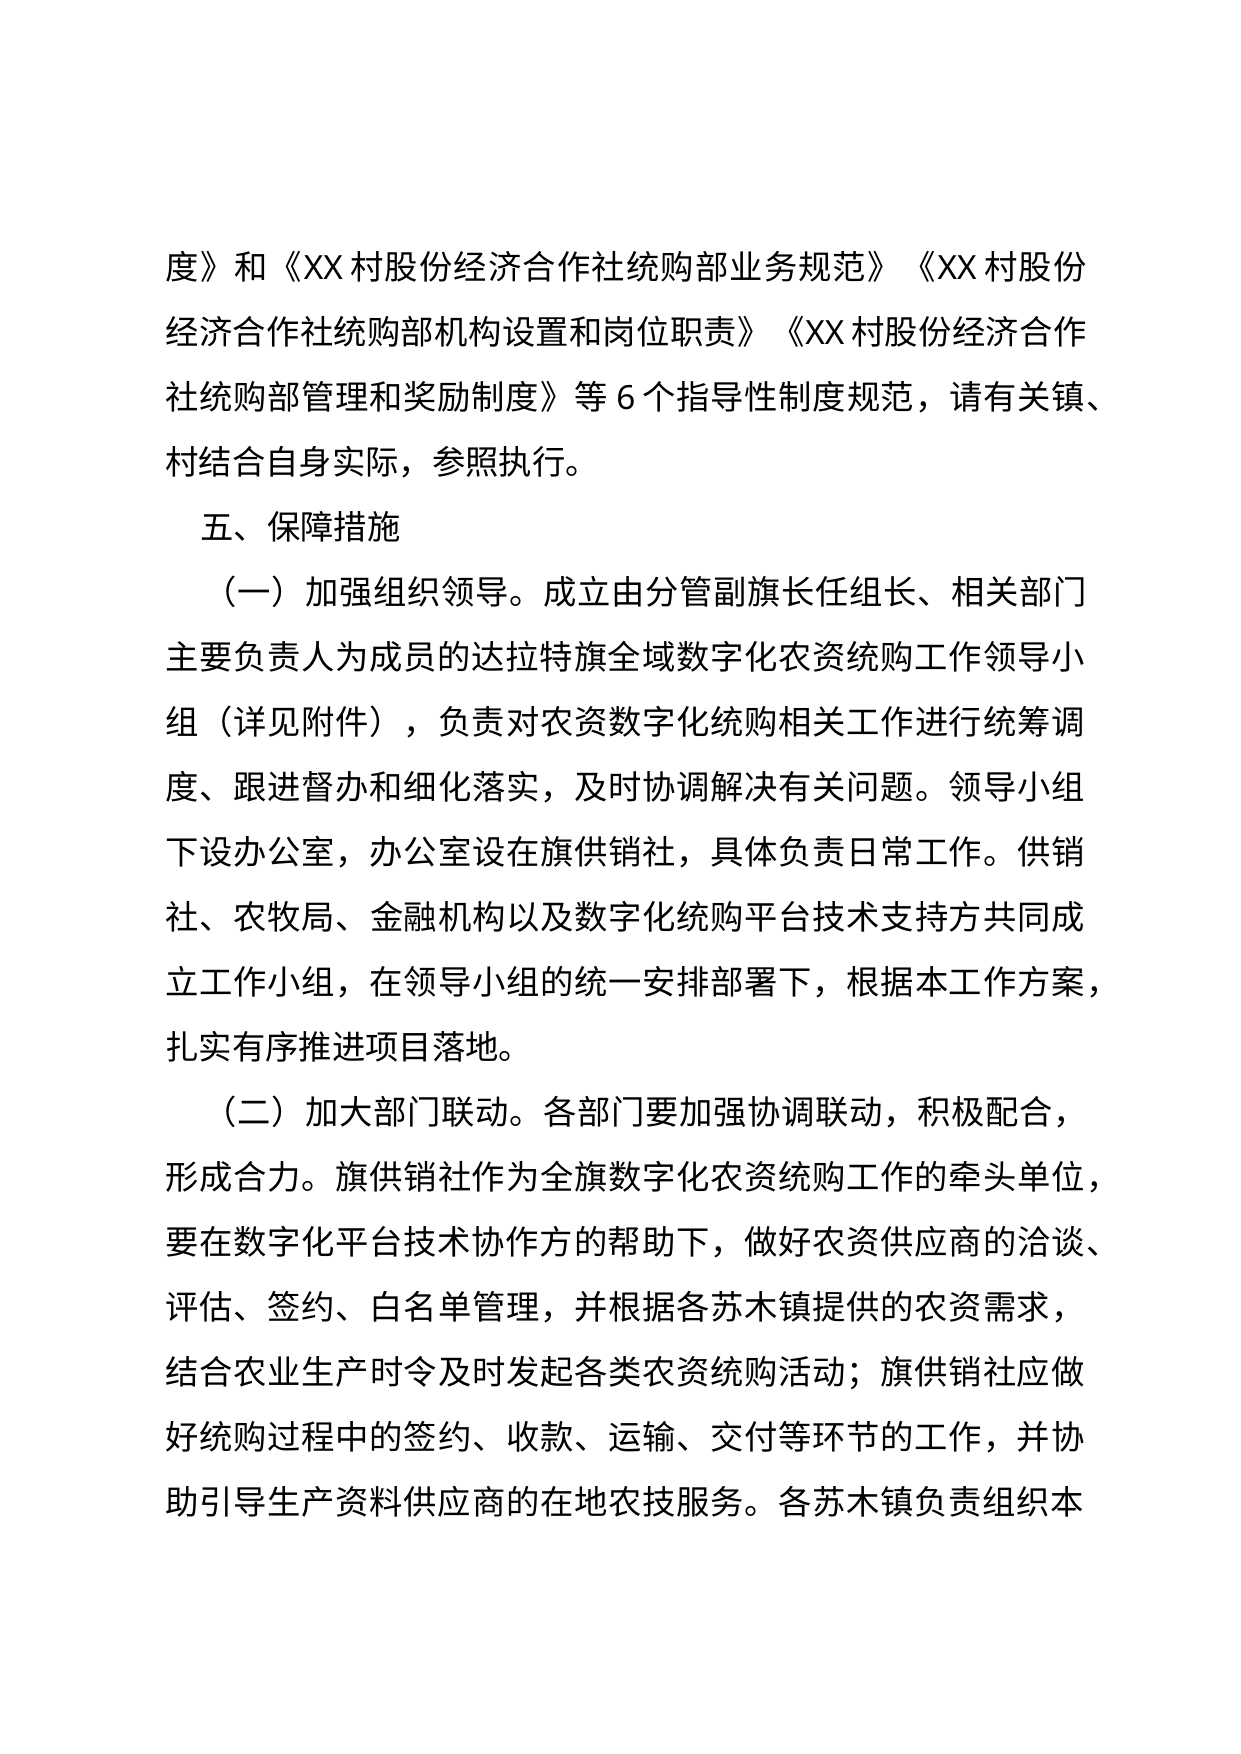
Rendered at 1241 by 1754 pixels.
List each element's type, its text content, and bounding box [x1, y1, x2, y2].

text 五、保障措施 [165, 493, 1087, 558]
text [165, 1078, 1087, 1533]
text （一）加强组织领导。成立由分管副旗长任组长、相关部门主要负责人为成员的达拉特旗全域数字化农资统购工作领导小组（详见附件），负责对农资数字化统购相关工作进行统筹调度、跟进督办和细化落实，及时协调解决有关问题。领导小组下设办公室，办公室设在旗供销社，具体负责日常工作。供销社、农牧局、金融机构以及数字化统购平台技术支持方共同成立工作小组，在领导小组的统一安排部署下，根据本工作方案，扎实有序推进项目落地。 [165, 558, 1087, 1078]
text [165, 233, 1087, 493]
